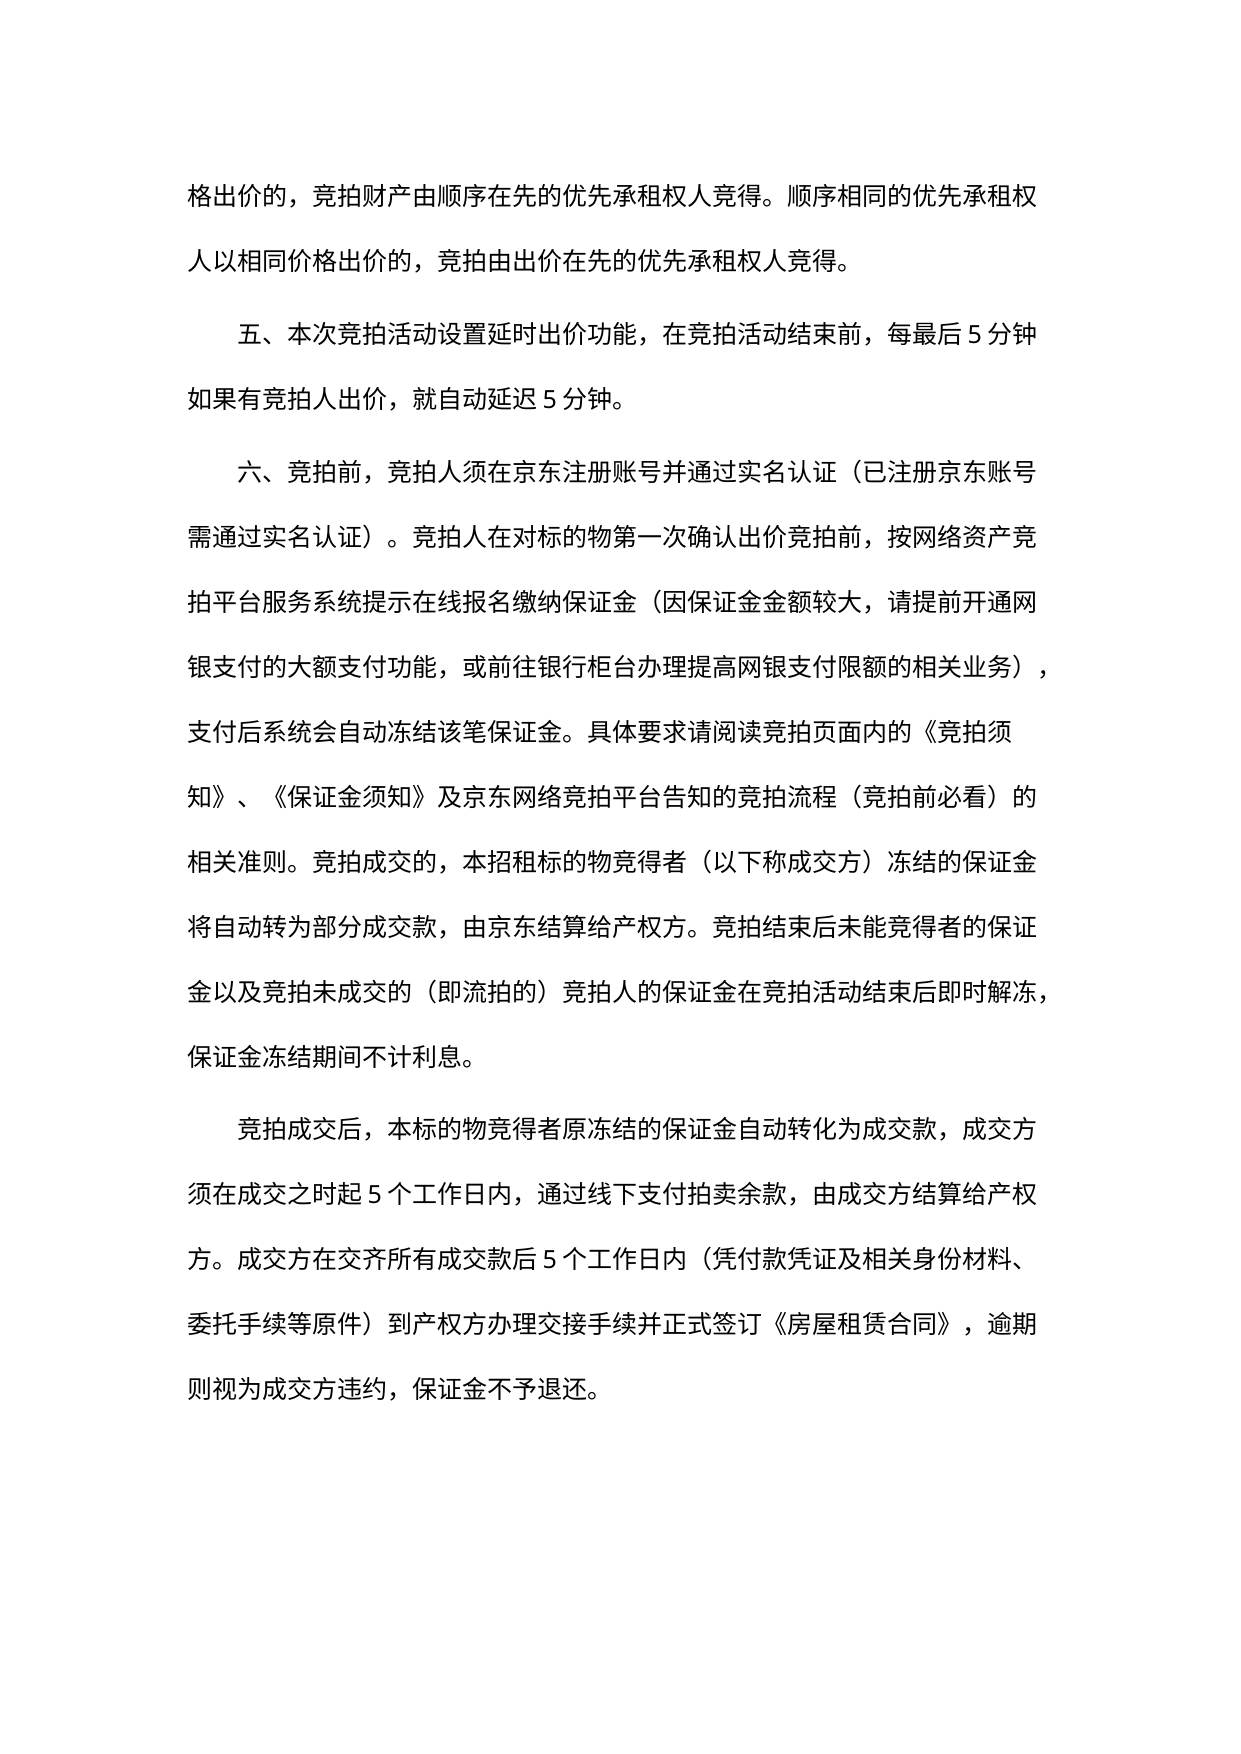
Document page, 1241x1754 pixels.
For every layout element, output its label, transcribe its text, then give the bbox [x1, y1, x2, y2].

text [187, 162, 1053, 292]
text 六、竞拍前，竞拍人须在京东注册账号并通过实名认证（已注册京东账号需通过实名认证）。竞拍人在对标的物第一次确认出价竞拍前，按网络资产竞拍平台服务系统提示在线报名缴纳保证金（因保证金金额较大，请提前开通网银支付的大额支付功能，或前往银行柜台办理提高网银支付限额的相关业务），支付后系统会自动冻结该笔保证金。具体要求请阅读竞拍页面内的《竞拍须知》、《保证金须知》及京东网络竞拍平台告知的竞拍流程（竞拍前必看）的相关准则。竞拍成交的，本招租标的物竞得者（以下称成交方）冻结的保证金将自动转为部分成交款，由京东结算给产权方。竞拍结束后未能竞得者的保证金以及竞拍未成交的（即流拍的）竞拍人的保证金在竞拍活动结束后即时解冻，保证金冻结期间不计利息。 [187, 438, 1053, 1088]
text 竞拍成交后，本标的物竞得者原冻结的保证金自动转化为成交款，成交方须在成交之时起5个工作日内，通过线下支付拍卖余款，由成交方结算给产权方。成交方在交齐所有成交款后5个工作日内（凭付款凭证及相关身份材料、委托手续等原件）到产权方办理交接手续并正式签订《房屋租赁合同》，逾期则视为成交方违约，保证金不予退还。 [187, 1095, 1053, 1420]
text 五、本次竞拍活动设置延时出价功能，在竞拍活动结束前，每最后5分钟如果有竞拍人出价，就自动延迟5分钟。 [187, 300, 1053, 430]
